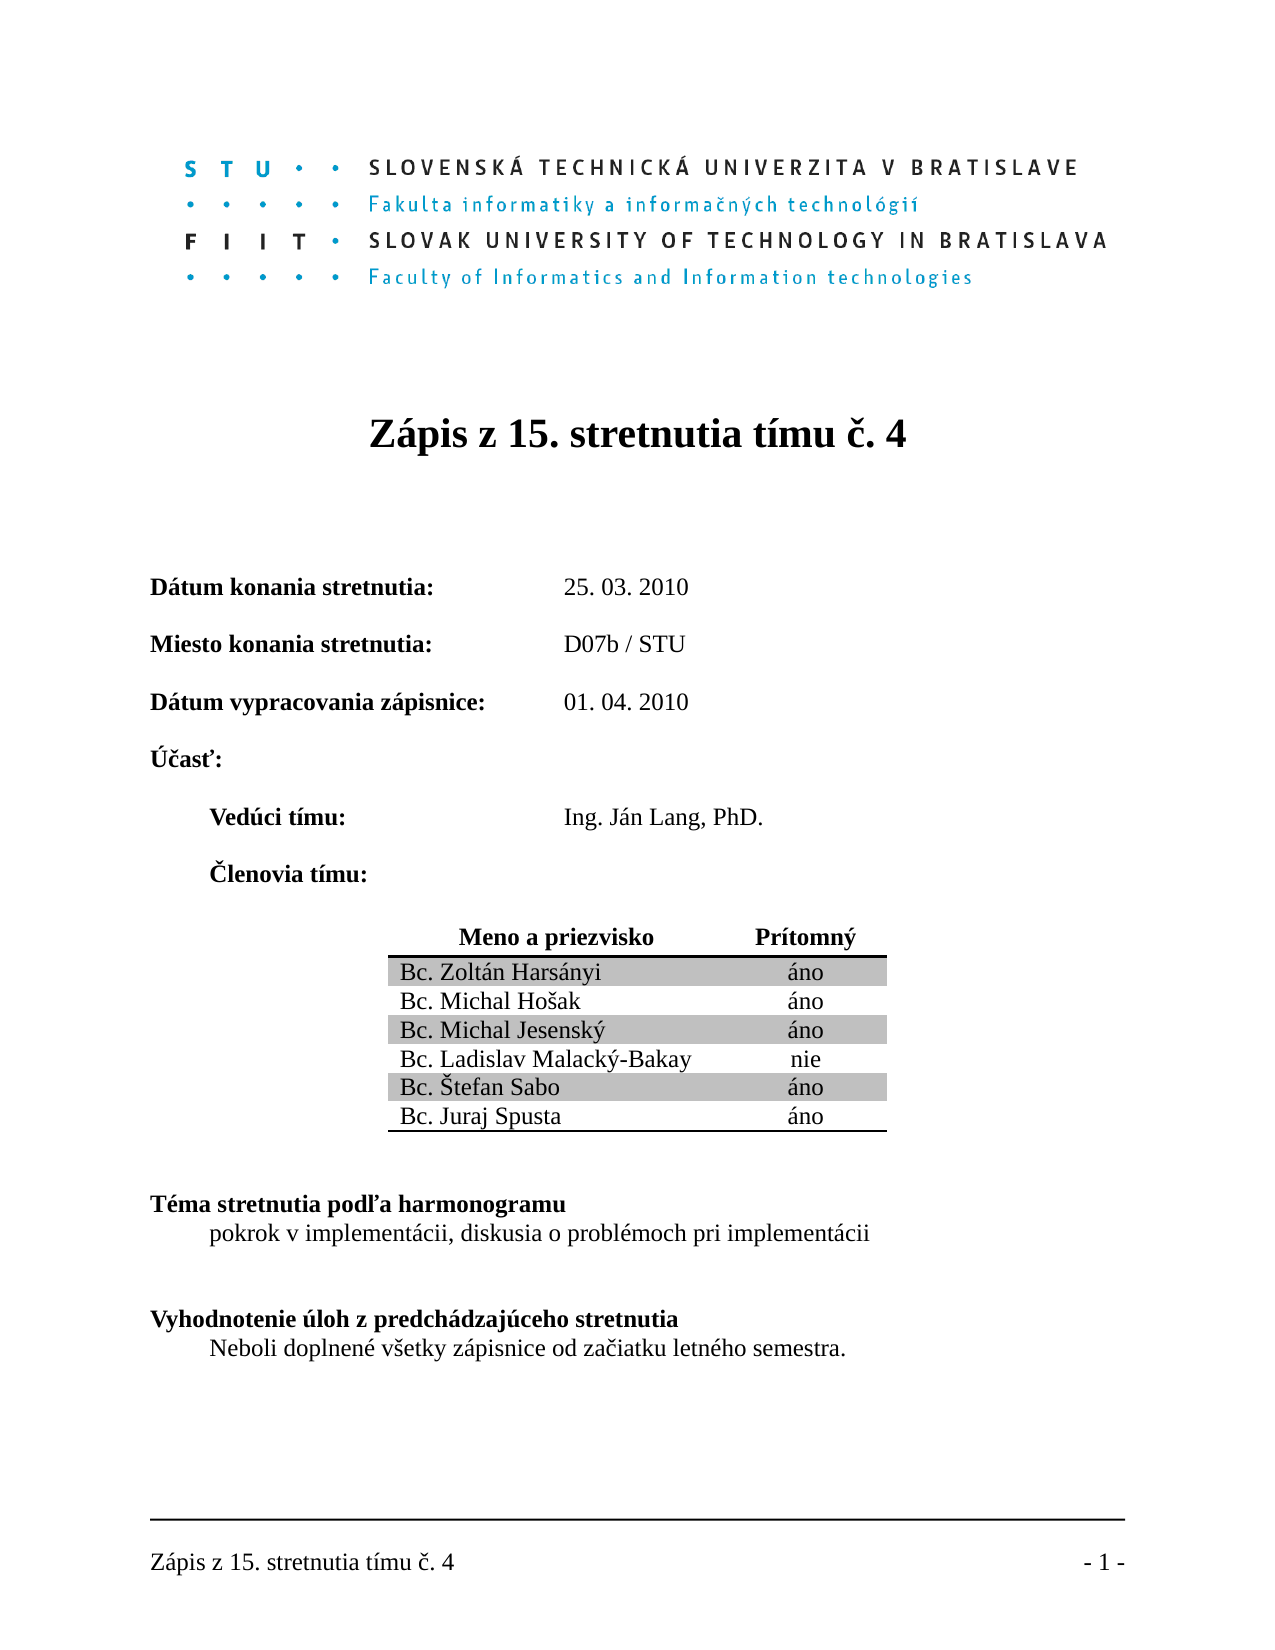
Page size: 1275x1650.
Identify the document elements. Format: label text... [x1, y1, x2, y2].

table_cell áno [724, 958, 887, 986]
table_header Meno a priezvisko [388, 917, 724, 955]
table_cell Bc. Michal Jesenský [388, 1015, 724, 1044]
text Dátum vypracovania zápisnice: 01. 04. 2010 [150, 687, 1125, 716]
table_cell áno [724, 1015, 887, 1044]
text Členovia tímu: [150, 859, 1125, 888]
text Téma stretnutia podľa harmonogramu [150, 1189, 1125, 1218]
text Vyhodnotenie úloh z predchádzajúceho stretnutia [150, 1304, 1125, 1333]
table_cell áno [724, 1101, 887, 1130]
text Miesto konania stretnutia: D07b / STU [150, 629, 1125, 658]
table_cell Bc. Štefan Sabo [388, 1073, 724, 1101]
table_cell Bc. Juraj Spusta [388, 1101, 724, 1130]
text Vedúci tímu: Ing. Ján Lang, PhD. [150, 802, 1125, 831]
table_header Prítomný [724, 917, 887, 955]
table_cell áno [724, 986, 887, 1015]
text Zápis z 15. stretnutia tímu č. 4 [150, 409, 1125, 457]
table_cell Bc. Ladislav Malacký-Bakay [388, 1044, 724, 1072]
text Účasť: [150, 744, 1125, 773]
text pokrok v implementácii, diskusia o problémoch pri implementácii [150, 1218, 1125, 1247]
table_cell Bc. Michal Hošak [388, 986, 724, 1015]
table_cell áno [724, 1073, 887, 1101]
table_cell nie [724, 1044, 887, 1072]
picture [165, 149, 1110, 294]
text Neboli doplnené všetky zápisnice od začiatku letného semestra. [150, 1333, 1125, 1362]
text Dátum konania stretnutia: 25. 03. 2010 [150, 572, 1125, 601]
table_cell Bc. Zoltán Harsányi [388, 958, 724, 986]
